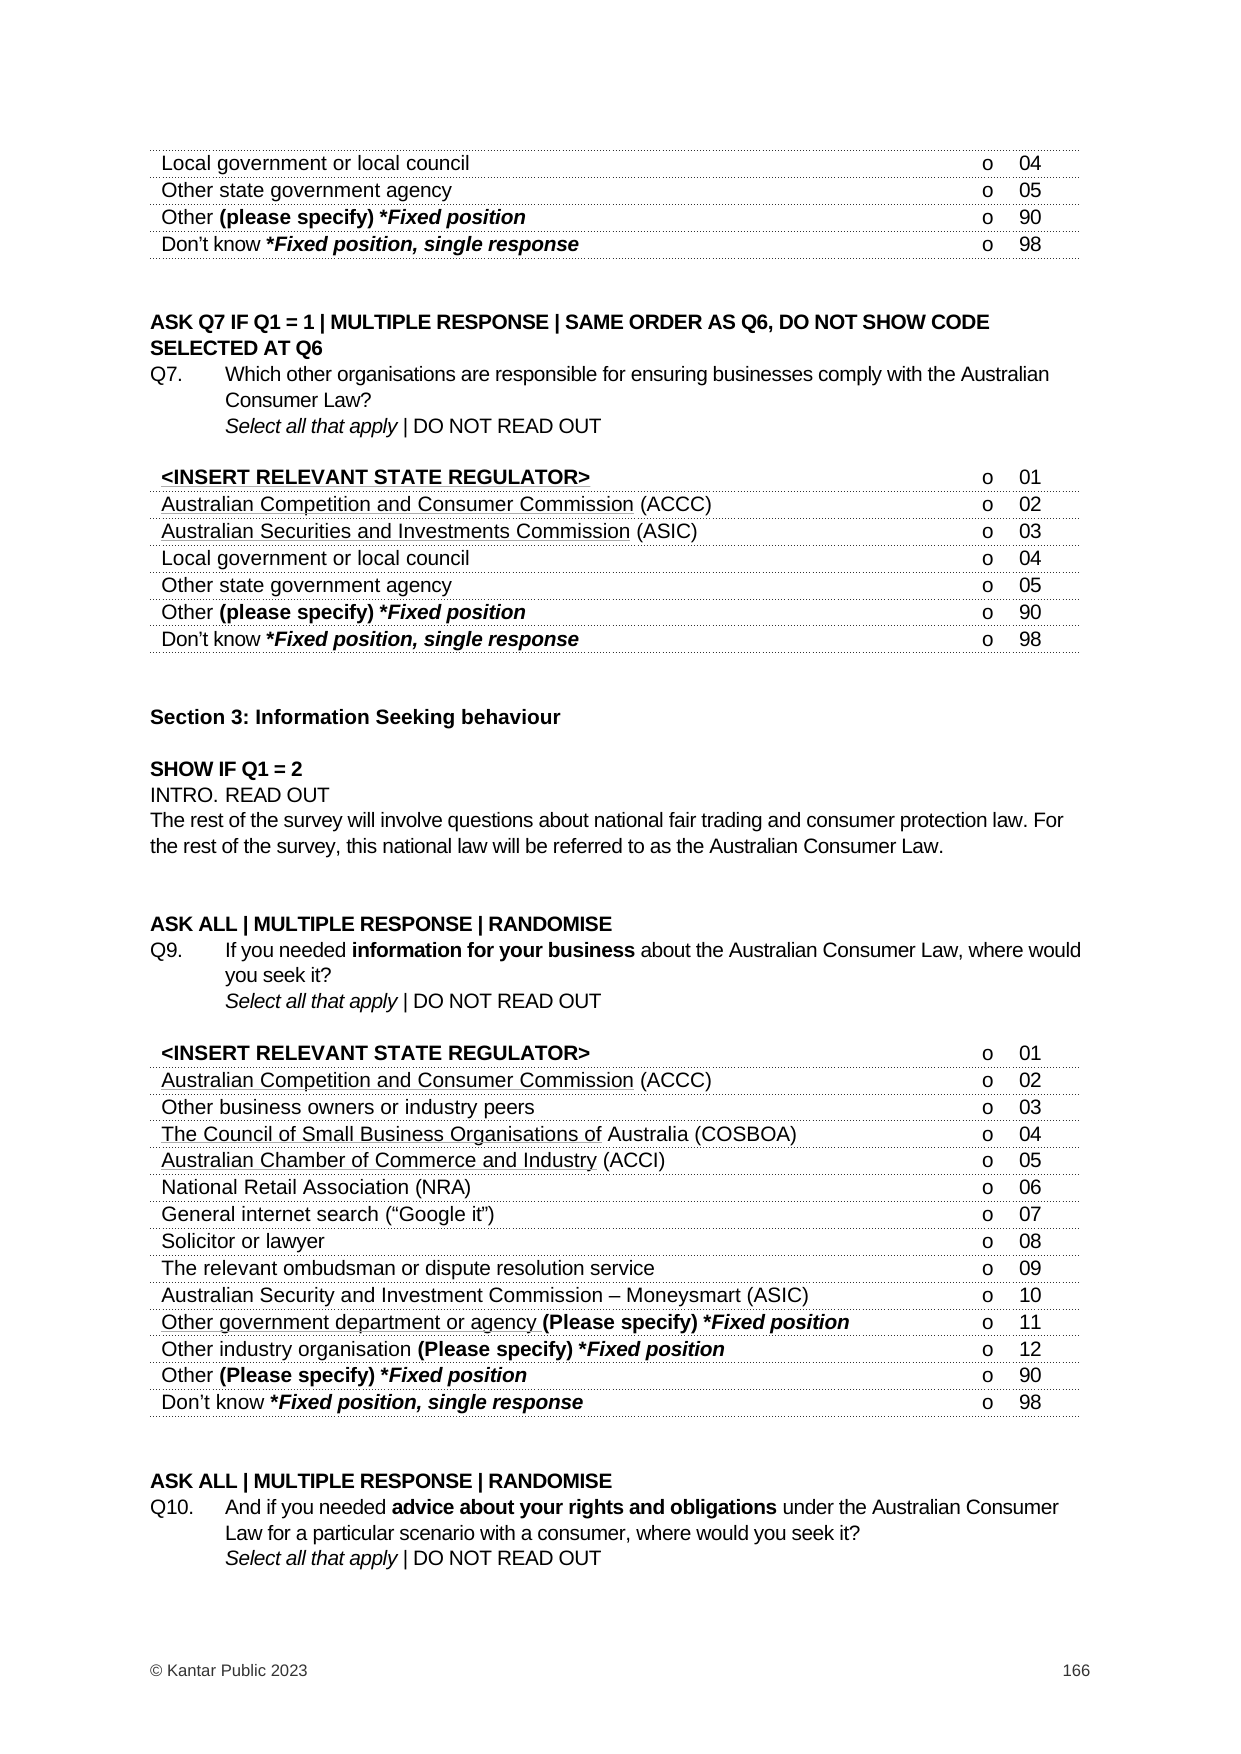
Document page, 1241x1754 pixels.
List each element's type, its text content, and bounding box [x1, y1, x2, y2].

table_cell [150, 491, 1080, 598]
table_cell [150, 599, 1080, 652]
text Q7. Which other organisations are responsible for ensuring businesses comply with the Australian Consumer Law? [150, 362, 1090, 412]
text INTRO. READ OUT [150, 782, 1090, 806]
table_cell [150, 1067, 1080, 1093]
text Select all that apply | DO NOT READ OUT [150, 1546, 1090, 1570]
text Section 3: Information Seeking behaviour [150, 705, 1090, 729]
text ASK ALL | MULTIPLE RESPONSE | RANDOMISE [150, 912, 1090, 936]
text Q10. And if you needed advice about your rights and obligations under the Australian Consumer Law for a particular scenario with a consumer, where would you seek it? [150, 1494, 1090, 1544]
text SHOW IF Q1 = 2 [150, 757, 1090, 781]
text ASK ALL | MULTIPLE RESPONSE | RANDOMISE [150, 1469, 1090, 1493]
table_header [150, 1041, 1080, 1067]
text Select all that apply | DO NOT READ OUT [150, 989, 1090, 1013]
text Q9. If you needed information for your business about the Australian Consumer Law, where would you seek it? [150, 937, 1090, 987]
text Select all that apply | DO NOT READ OUT [150, 413, 1090, 437]
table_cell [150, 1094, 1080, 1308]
text ASK Q7 IF Q1 = 1 | MULTIPLE RESPONSE | SAME ORDER AS Q6, DO NOT SHOW CODE SELECTED AT Q6 [150, 310, 1090, 360]
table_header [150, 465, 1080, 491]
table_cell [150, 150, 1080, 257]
text The rest of the survey will involve questions about national fair trading and consumer protection law. For the rest of the survey, this national law will be referred to as the Australian Consumer Law. [150, 808, 1090, 858]
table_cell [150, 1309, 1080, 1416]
